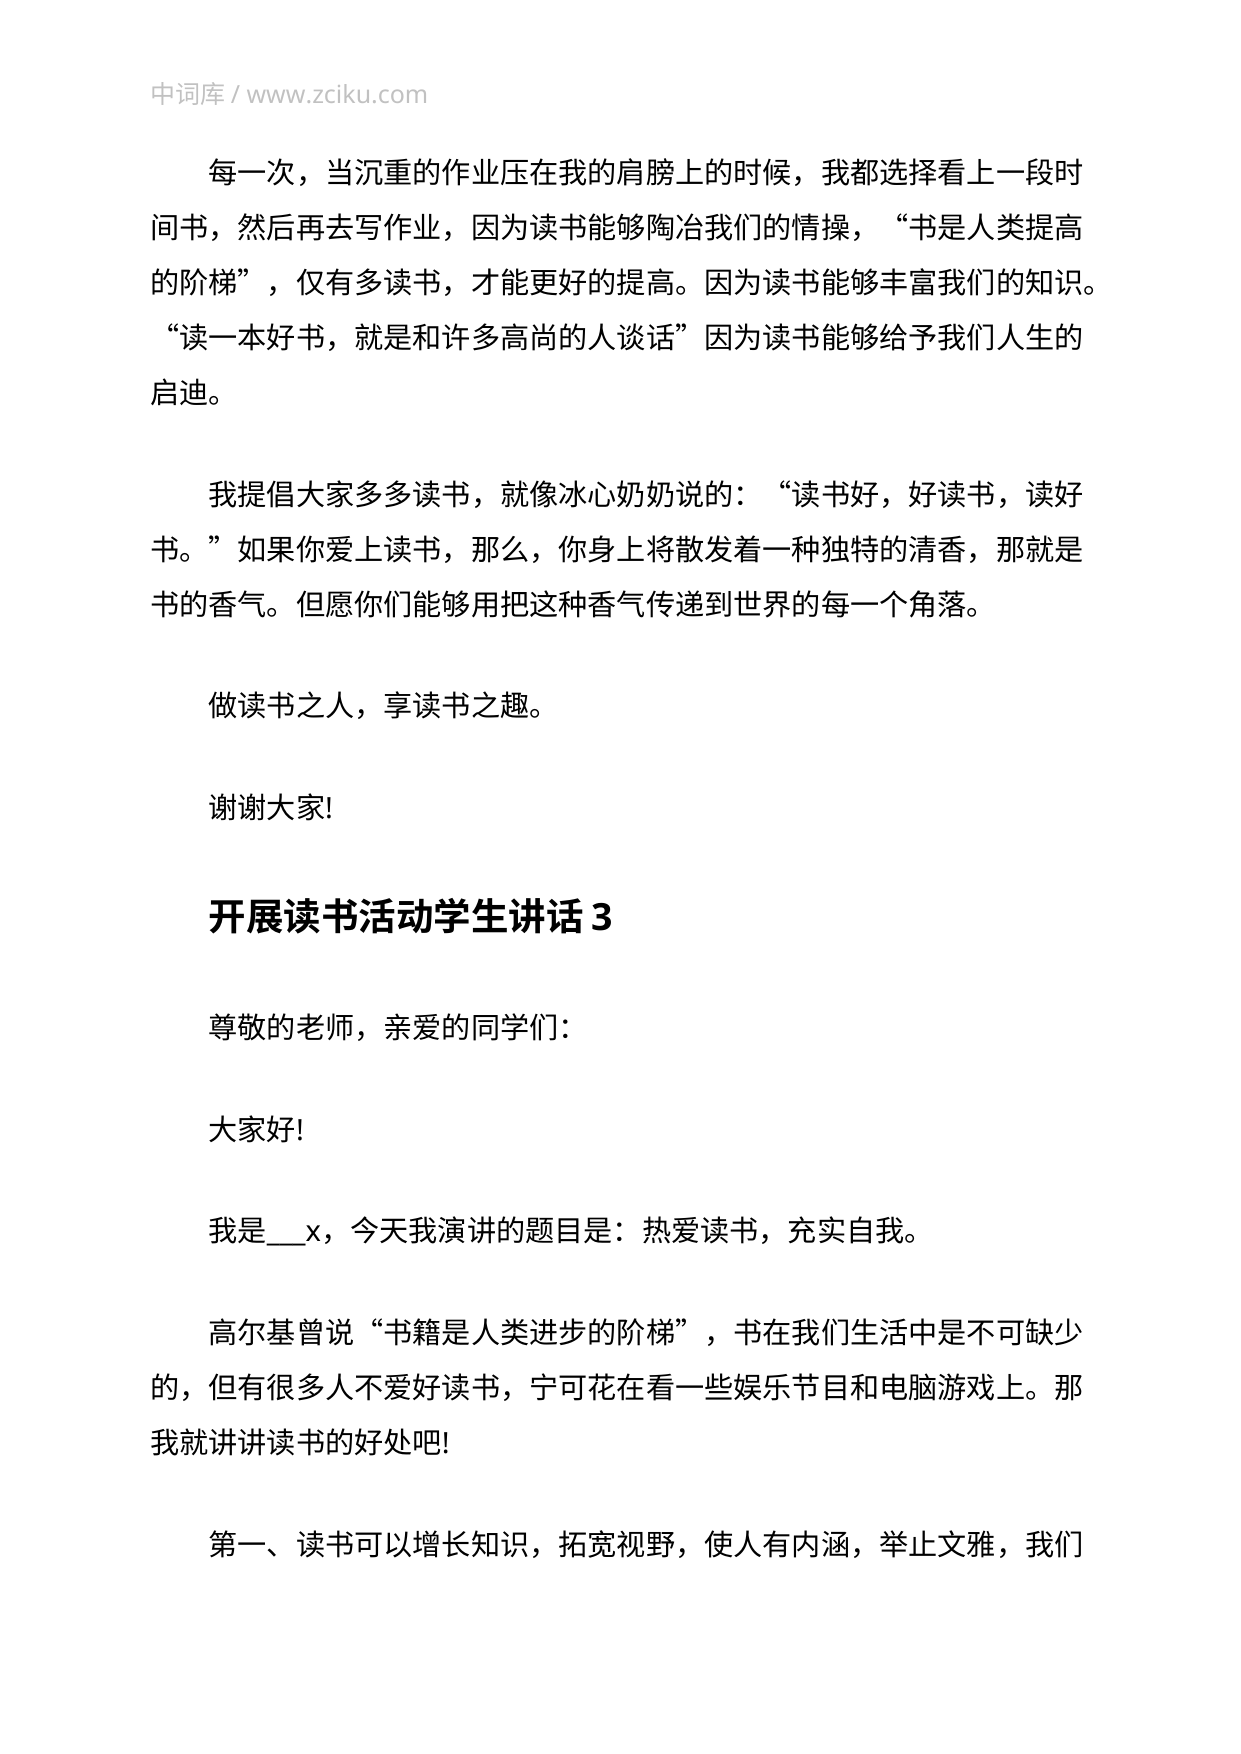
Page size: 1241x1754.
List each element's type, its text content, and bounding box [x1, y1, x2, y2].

text 每一次，当沉重的作业压在我的肩膀上的时候，我都选择看上一段时间书，然后再去写作业，因为读书能够陶冶我们的情操，“书是人类提高的阶梯”，仅有多读书，才能更好的提高。因为读书能够丰富我们的知识。“读一本好书，就是和许多高尚的人谈话”因为读书能够给予我们人生的启迪。 [150, 150, 1090, 412]
text 谢谢大家! [150, 785, 1090, 827]
text 大家好! [150, 1106, 1090, 1148]
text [150, 1522, 1090, 1564]
text 开展读书活动学生讲话3 [150, 887, 1090, 941]
text 做读书之人，享读书之趣。 [150, 683, 1090, 725]
text 高尔基曾说“书籍是人类进步的阶梯”，书在我们生活中是不可缺少的，但有很多人不爱好读书，宁可花在看一些娱乐节目和电脑游戏上。那我就讲讲读书的好处吧! [150, 1310, 1090, 1462]
text 尊敬的老师，亲爱的同学们： [150, 1004, 1090, 1047]
text 我提倡大家多多读书，就像冰心奶奶说的：“读书好，好读书，读好书。”如果你爱上读书，那么，你身上将散发着一种独特的清香，那就是书的香气。但愿你们能够用把这种香气传递到世界的每一个角落。 [150, 471, 1090, 623]
text 我是___x，今天我演讲的题目是：热爱读书，充实自我。 [150, 1208, 1090, 1250]
